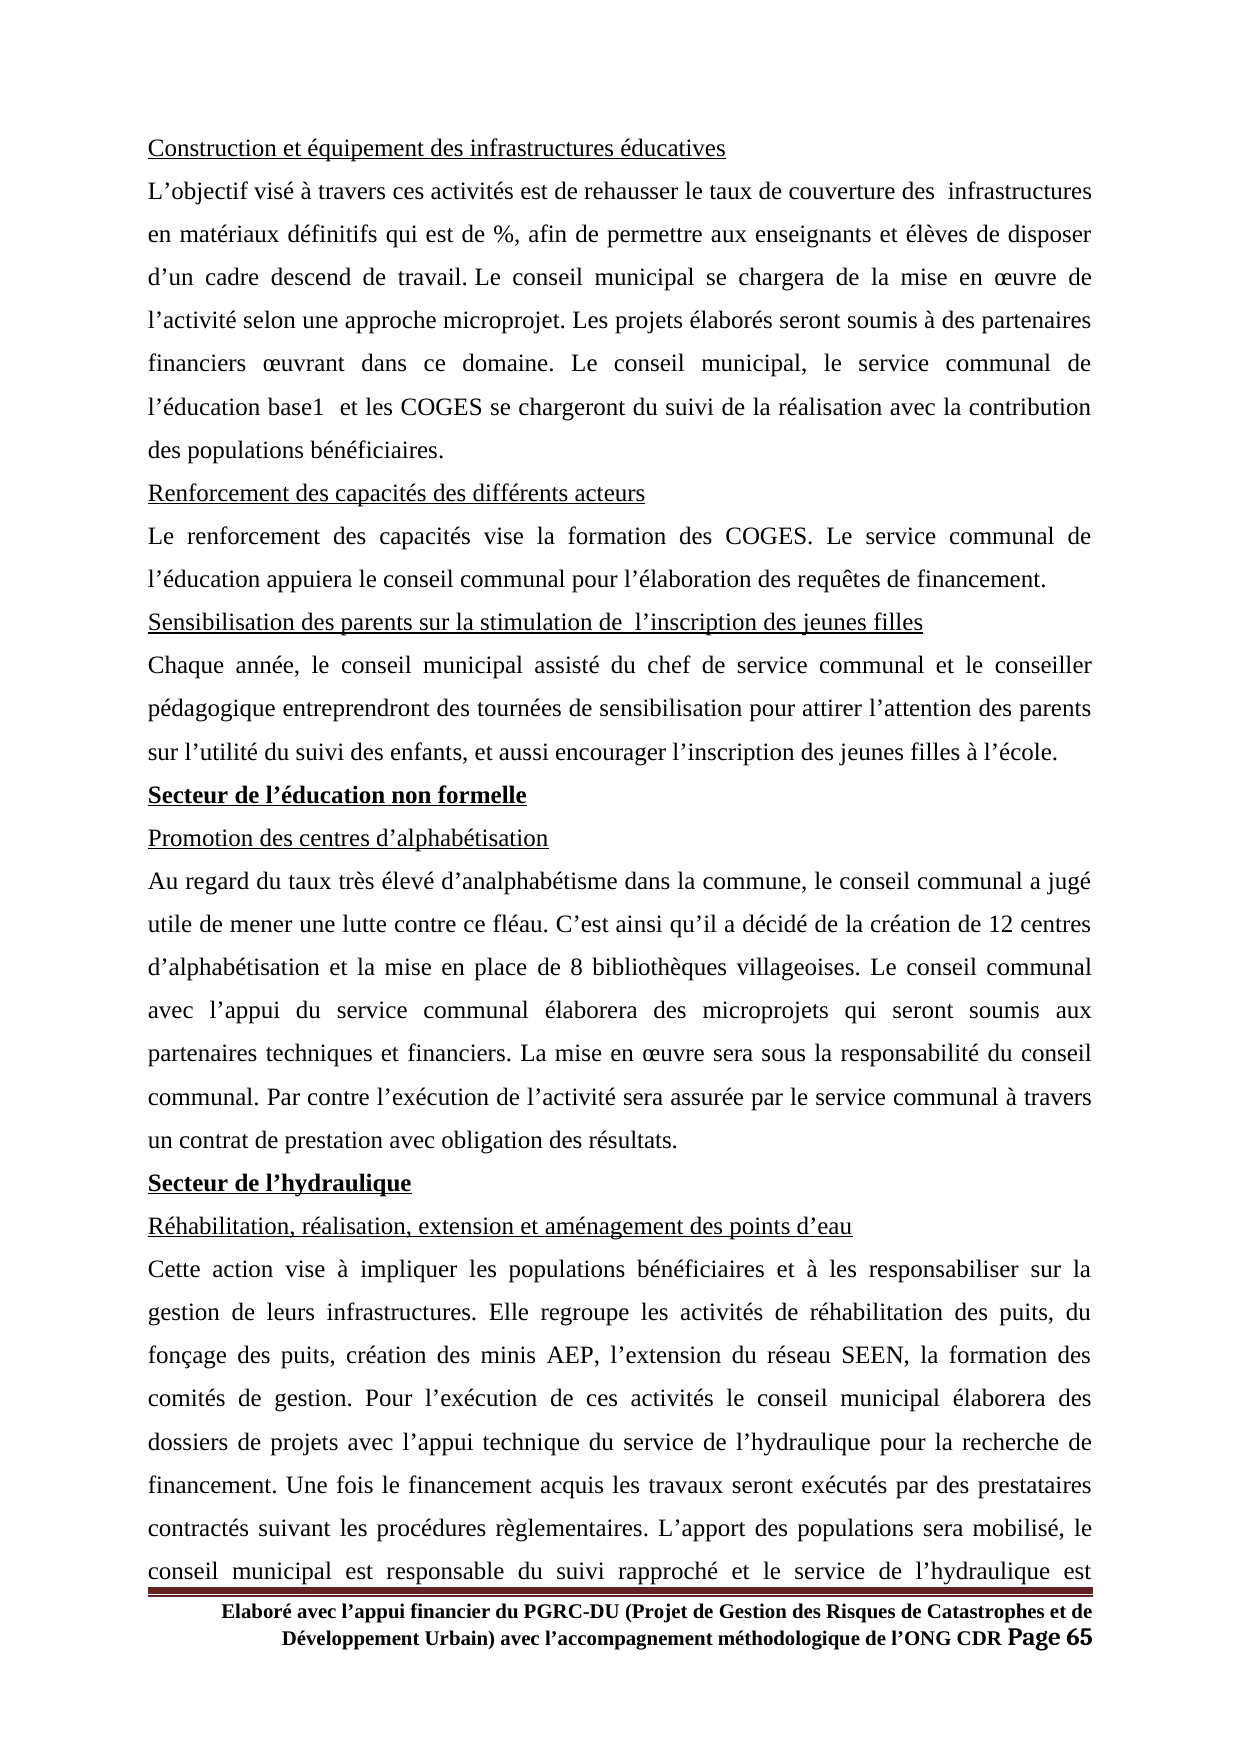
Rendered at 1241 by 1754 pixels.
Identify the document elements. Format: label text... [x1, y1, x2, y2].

text Secteur de l’éducation non formelle [148, 780, 1093, 808]
text Au regard du taux très élevé d’analphabétisme dans la commune, le conseil communal a jugé utile de mener une lutte contre ce fléau. C’est ainsi qu’il a décidé de la création de 12 centres d’alphabétisation et la mise en place de 8 bibliothèques villageoises. Le conseil communal avec l’appui du service communal élaborera des microprojets qui seront soumis aux partenaires techniques et financiers. La mise en œuvre sera sous la responsabilité du conseil communal. Par contre l’exécution de l’activité sera assurée par le service communal à travers un contrat de prestation avec obligation des résultats. [148, 866, 1093, 1153]
text Réhabilitation, réalisation, extension et aménagement des points d’eau [148, 1211, 1093, 1240]
text Renforcement des capacités des différents acteurs [148, 478, 1093, 507]
text Le renforcement des capacités vise la formation des COGES. Le service communal de l’éducation appuiera le conseil communal pour l’élaboration des requêtes de financement. [148, 521, 1093, 593]
text Promotion des centres d’alphabétisation [148, 823, 1093, 852]
text Sensibilisation des parents sur la stimulation de l’inscription des jeunes filles [148, 607, 1093, 636]
text L’objectif visé à travers ces activités est de rehausser le taux de couverture des infrastructures en matériaux définitifs qui est de %, afin de permettre aux enseignants et élèves de disposer d’un cadre descend de travail. Le conseil municipal se chargera de la mise en œuvre de l’activité selon une approche microprojet. Les projets élaborés seront soumis à des partenaires financiers œuvrant dans ce domaine. Le conseil municipal, le service communal de l’éducation base1 et les COGES se chargeront du suivi de la réalisation avec la contribution des populations bénéficiaires. [148, 176, 1093, 463]
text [148, 1254, 1093, 1585]
text Secteur de l’hydraulique [148, 1168, 1093, 1197]
text Chaque année, le conseil municipal assisté du chef de service communal et le conseiller pédagogique entreprendront des tournées de sensibilisation pour attirer l’attention des parents sur l’utilité du suivi des enfants, et aussi encourager l’inscription des jeunes filles à l’école. [148, 650, 1093, 765]
text Construction et équipement des infrastructures éducatives [148, 133, 1093, 162]
